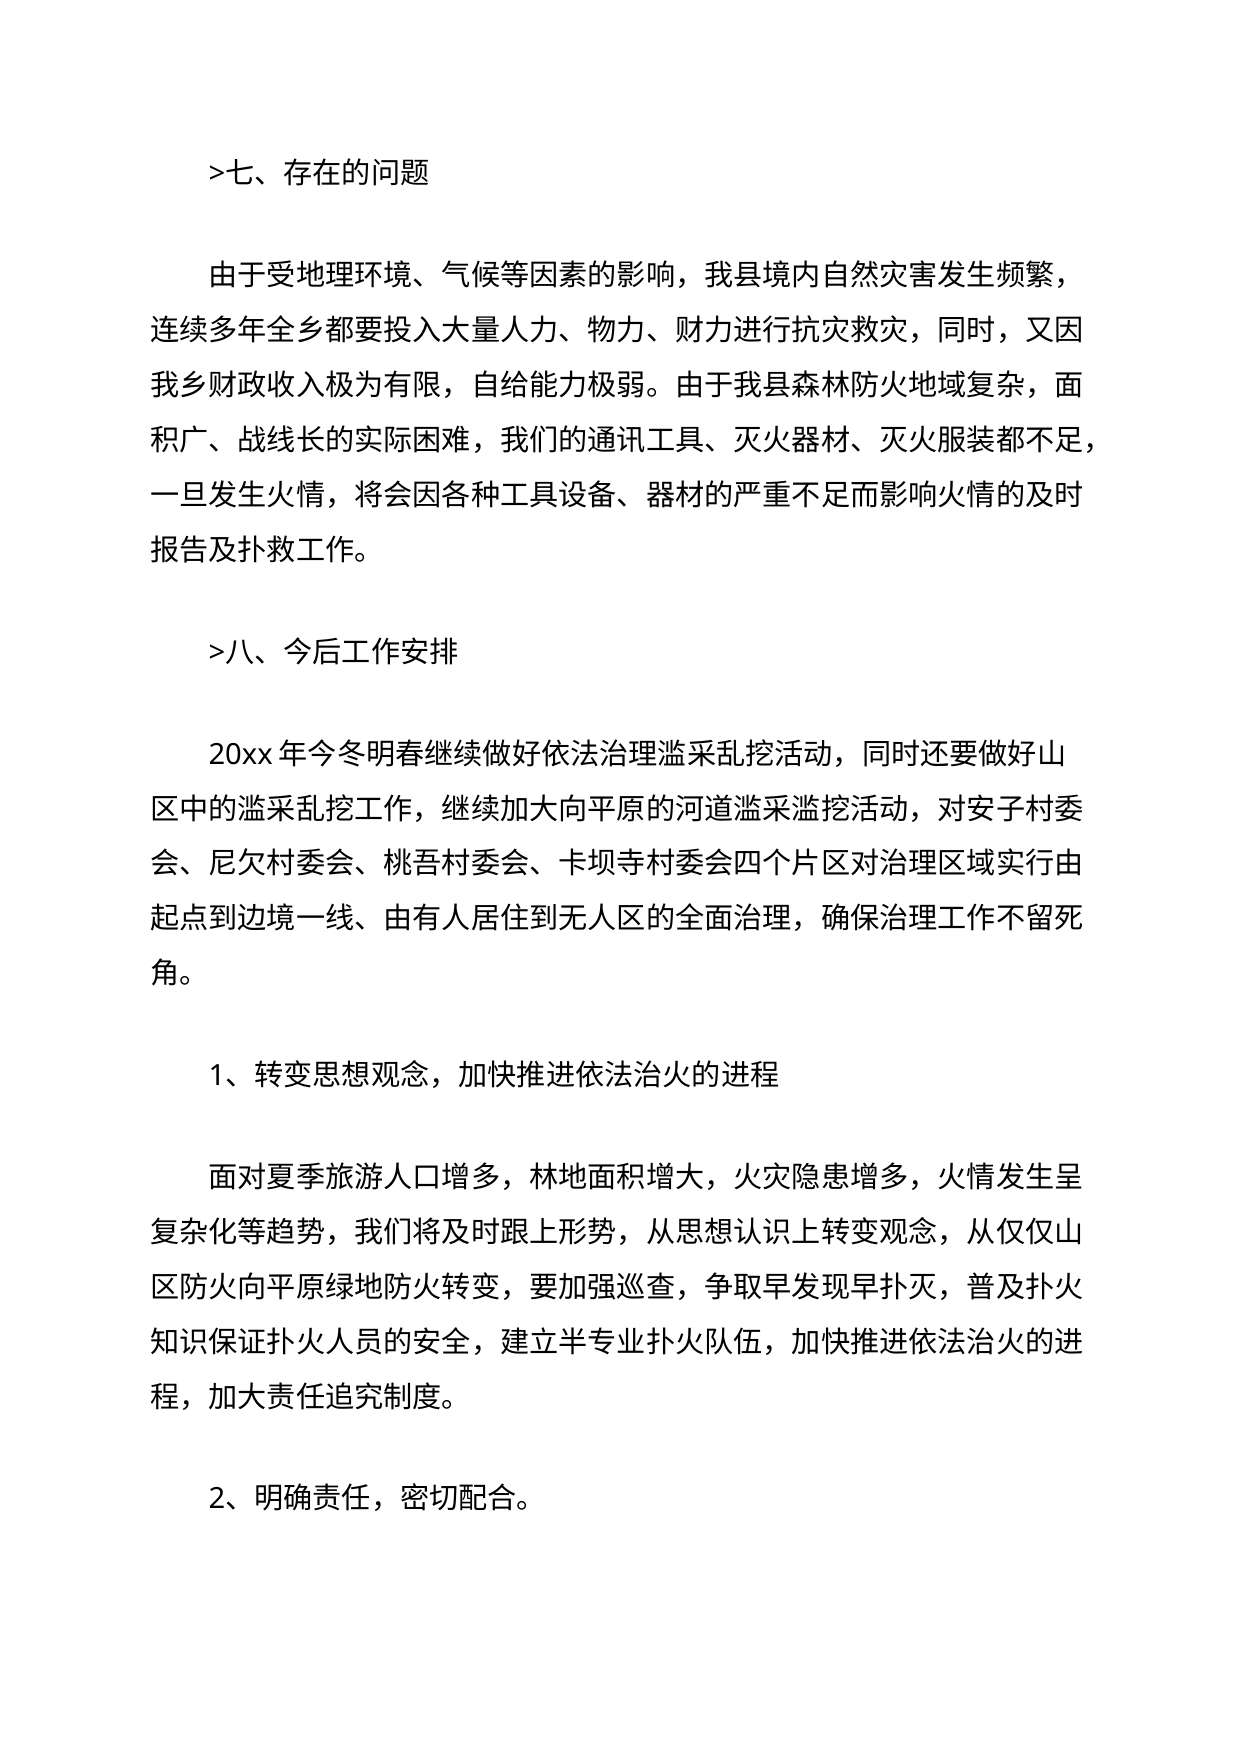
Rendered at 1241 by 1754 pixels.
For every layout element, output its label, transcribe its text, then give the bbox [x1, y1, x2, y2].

text 面对夏季旅游人口增多，林地面积增大，火灾隐患增多，火情发生呈复杂化等趋势，我们将及时跟上形势，从思想认识上转变观念，从仅仅山区防火向平原绿地防火转变，要加强巡查，争取早发现早扑灭，普及扑火知识保证扑火人员的安全，建立半专业扑火队伍，加快推进依法治火的进程，加大责任追究制度。 [150, 1154, 1090, 1416]
text 2、明确责任，密切配合。 [150, 1475, 1090, 1517]
text >七、存在的问题 [150, 150, 1090, 192]
text >八、今后工作安排 [150, 628, 1090, 671]
text 由于受地理环境、气候等因素的影响，我县境内自然灾害发生频繁，连续多年全乡都要投入大量人力、物力、财力进行抗灾救灾，同时，又因我乡财政收入极为有限，自给能力极弱。由于我县森林防火地域复杂，面积广、战线长的实际困难，我们的通讯工具、灭火器材、灭火服装都不足，一旦发生火情，将会因各种工具设备、器材的严重不足而影响火情的及时报告及扑救工作。 [150, 252, 1090, 569]
text 1、转变思想观念，加快推进依法治火的进程 [150, 1052, 1090, 1094]
text 20xx年今冬明春继续做好依法治理滥采乱挖活动，同时还要做好山区中的滥采乱挖工作，继续加大向平原的河道滥采滥挖活动，对安子村委会、尼欠村委会、桃吾村委会、卡坝寺村委会四个片区对治理区域实行由起点到边境一线、由有人居住到无人区的全面治理，确保治理工作不留死角。 [150, 730, 1090, 992]
